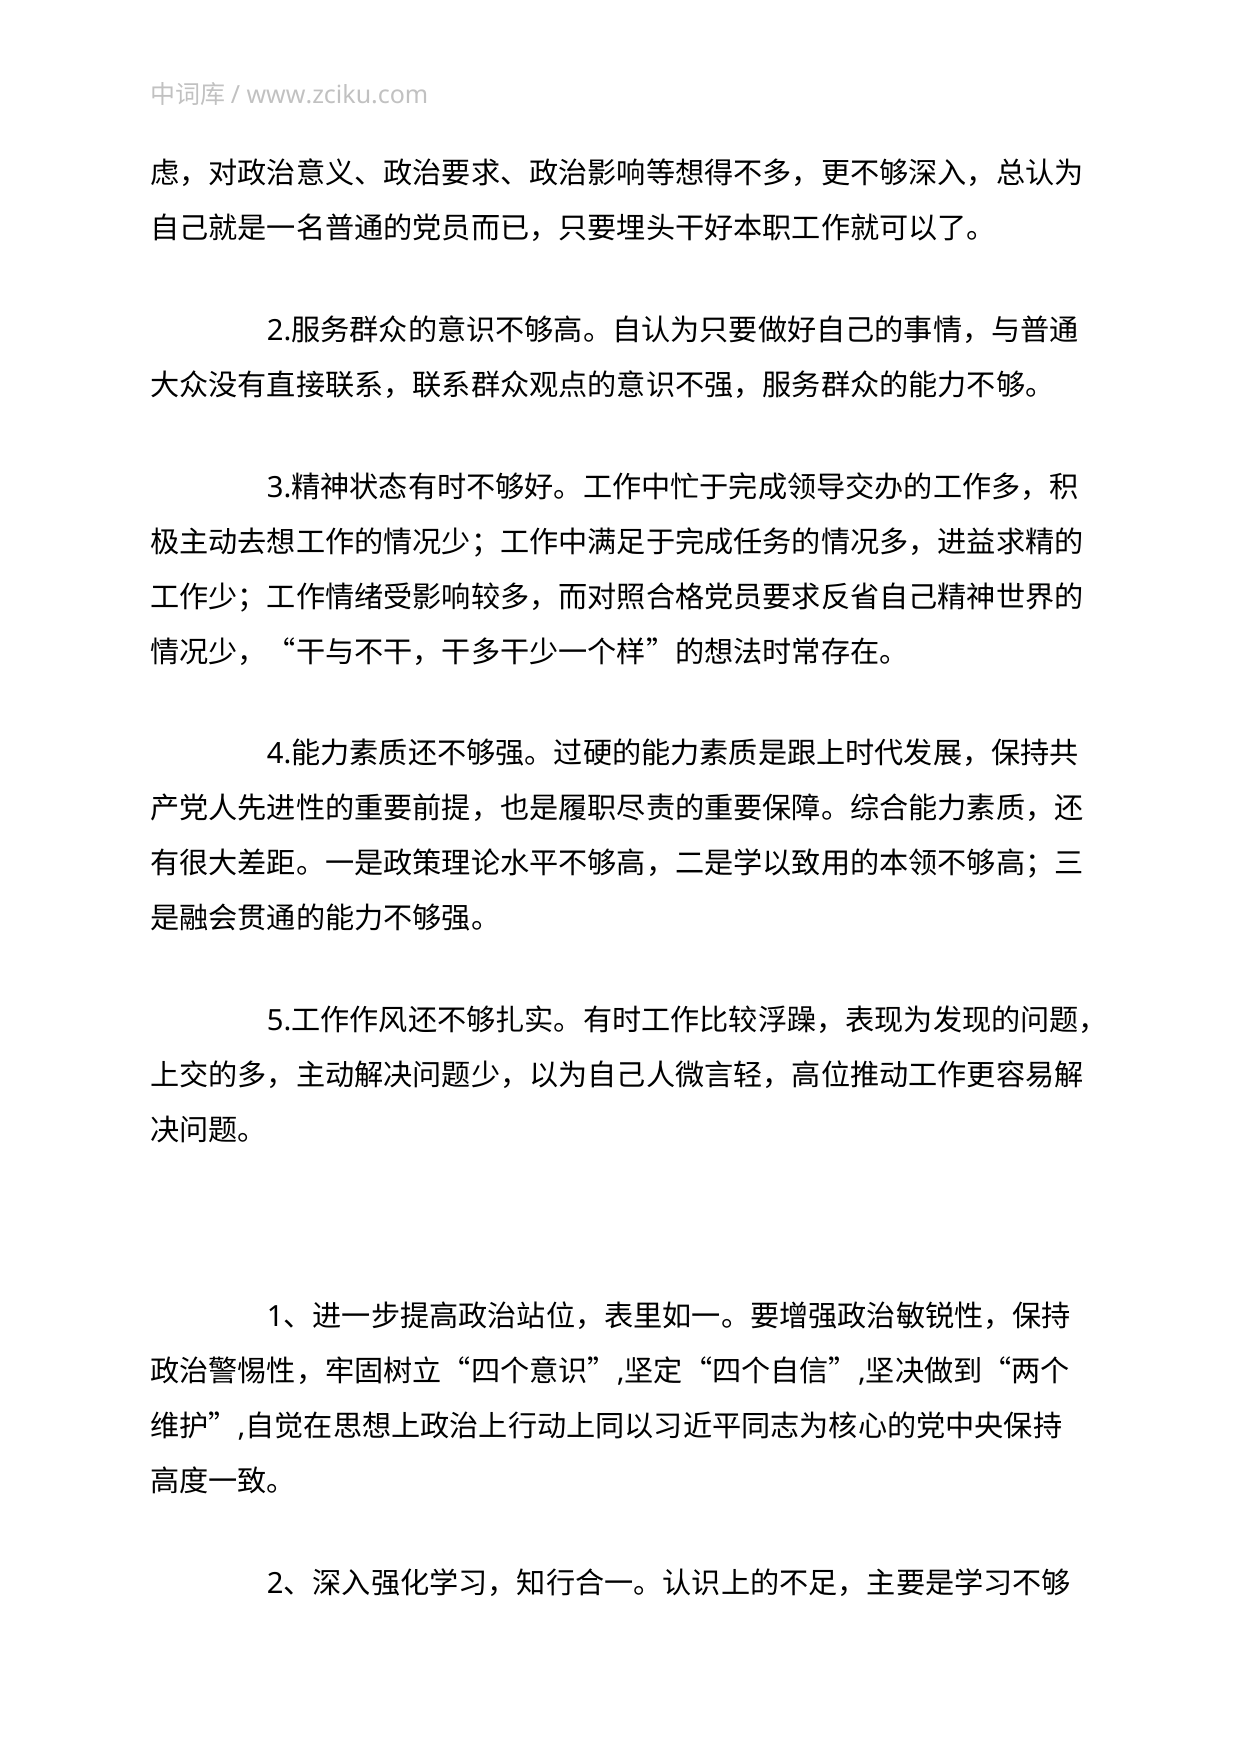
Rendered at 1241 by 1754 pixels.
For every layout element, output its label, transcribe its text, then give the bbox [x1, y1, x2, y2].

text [150, 150, 1090, 247]
text 2.服务群众的意识不够高。自认为只要做好自己的事情，与普通大众没有直接联系，联系群众观点的意识不强，服务群众的能力不够。 [150, 307, 1090, 404]
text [150, 1559, 1090, 1602]
text 4.能力素质还不够强。过硬的能力素质是跟上时代发展，保持共产党人先进性的重要前提，也是履职尽责的重要保障。综合能力素质，还有很大差距。一是政策理论水平不够高，二是学以致用的本领不够高；三是融会贯通的能力不够强。 [150, 730, 1090, 937]
text 3.精神状态有时不够好。工作中忙于完成领导交办的工作多，积极主动去想工作的情况少；工作中满足于完成任务的情况多，进益求精的工作少；工作情绪受影响较多，而对照合格党员要求反省自己精神世界的情况少，“干与不干，干多干少一个样”的想法时常存在。 [150, 463, 1090, 671]
text 1、进一步提高政治站位，表里如一。要增强政治敏锐性，保持政治警惕性，牢固树立“四个意识”,坚定“四个自信”,坚决做到“两个维护”,自觉在思想上政治上行动上同以习近平同志为核心的党中央保持高度一致。 [150, 1292, 1090, 1500]
text 5.工作作风还不够扎实。有时工作比较浮躁，表现为发现的问题，上交的多，主动解决问题少，以为自己人微言轻，高位推动工作更容易解决问题。 [150, 997, 1090, 1149]
